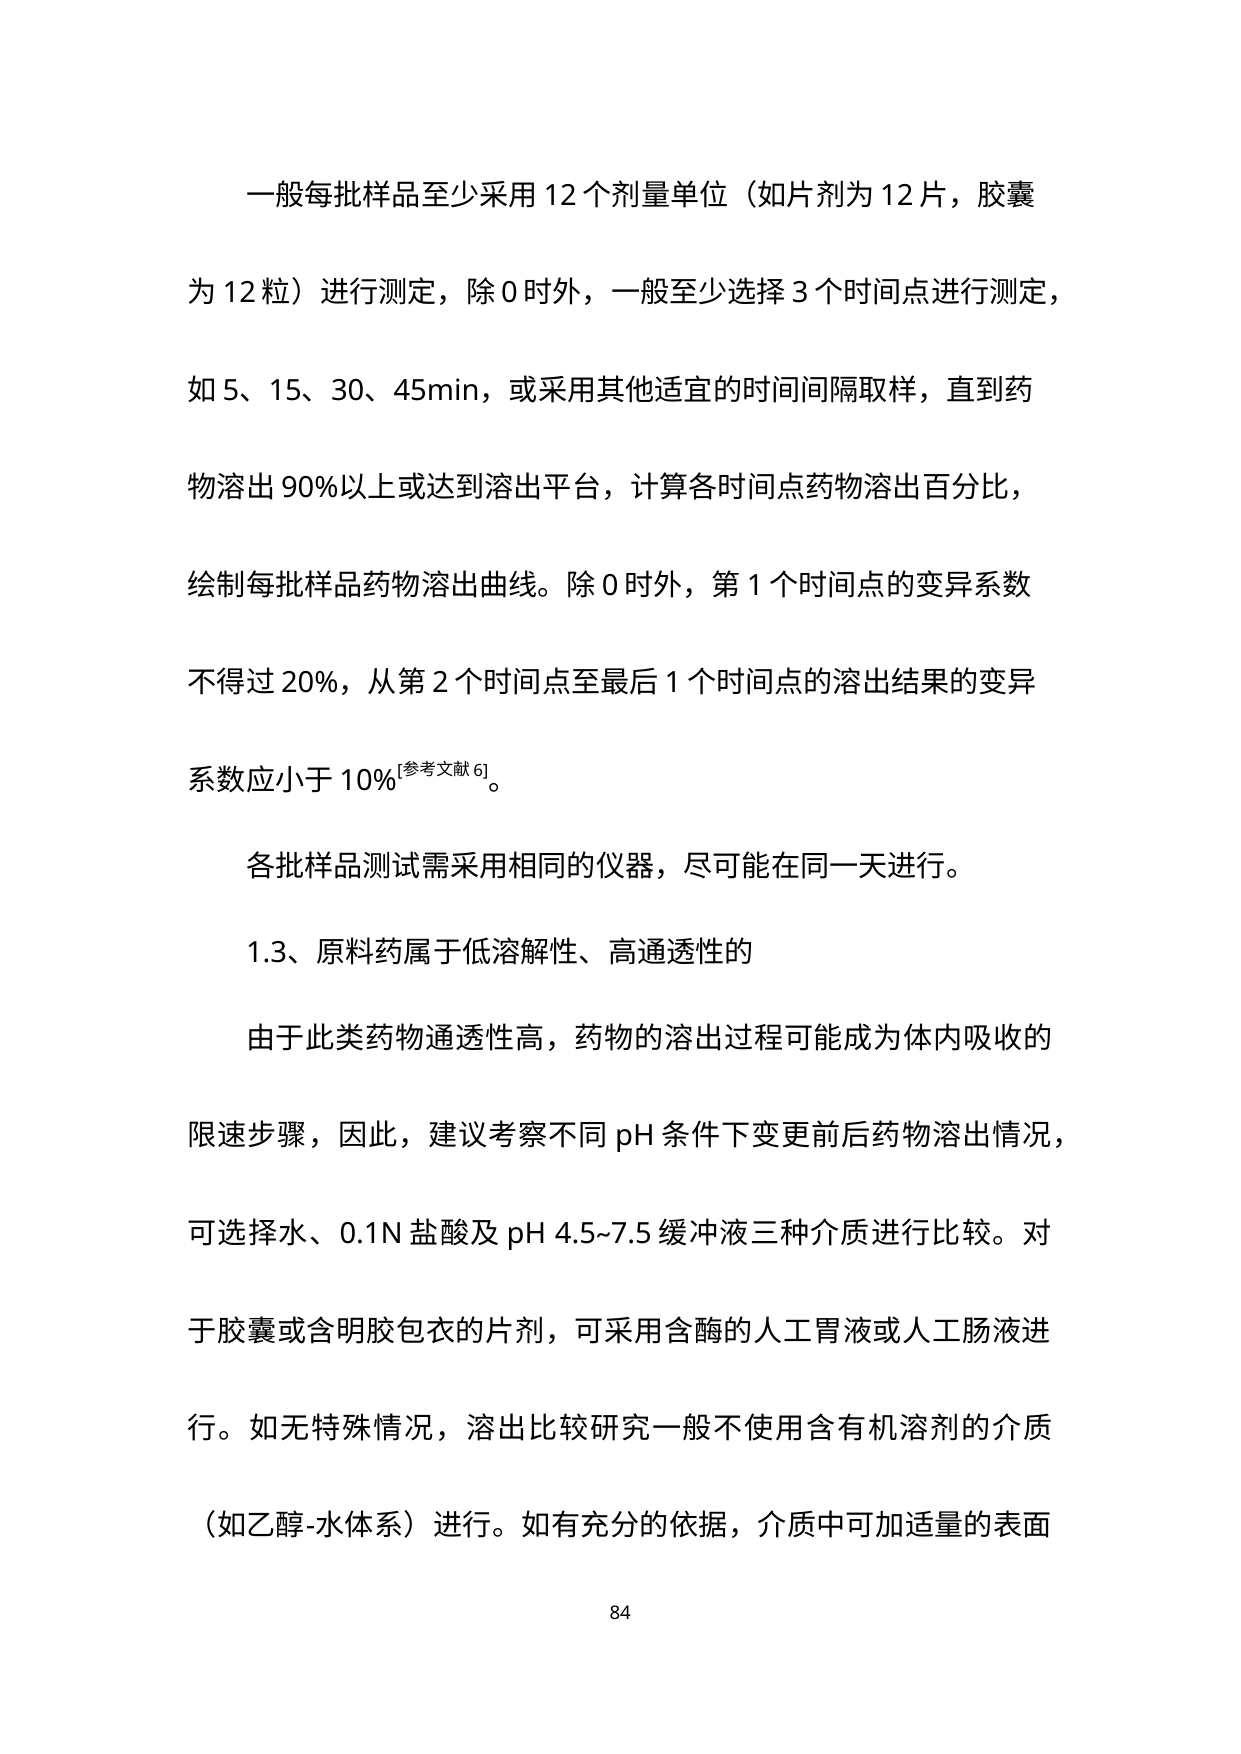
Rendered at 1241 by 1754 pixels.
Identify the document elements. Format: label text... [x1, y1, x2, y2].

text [187, 1003, 1053, 1556]
text 1.3、原料药属于低溶解性、高通透性的 [187, 917, 1053, 982]
text 各批样品测试需采用相同的仪器，尽可能在同一天进行。 [187, 831, 1053, 896]
text 一般每批样品至少采用12个剂量单位（如片剂为12片，胶囊为12粒）进行测定，除0时外，一般至少选择3个时间点进行测定，如5、15、30、45min，或采用其他适宜的时间间隔取样，直到药物溶出90%以上或达到溶出平台，计算各时间点药物溶出百分比，绘制每批样品药物溶出曲线。除0时外，第1个时间点的变异系数不得过20%，从第2个时间点至最后1个时间点的溶出结果的变异系数应小于10%[参考文献6]。 [187, 160, 1053, 810]
